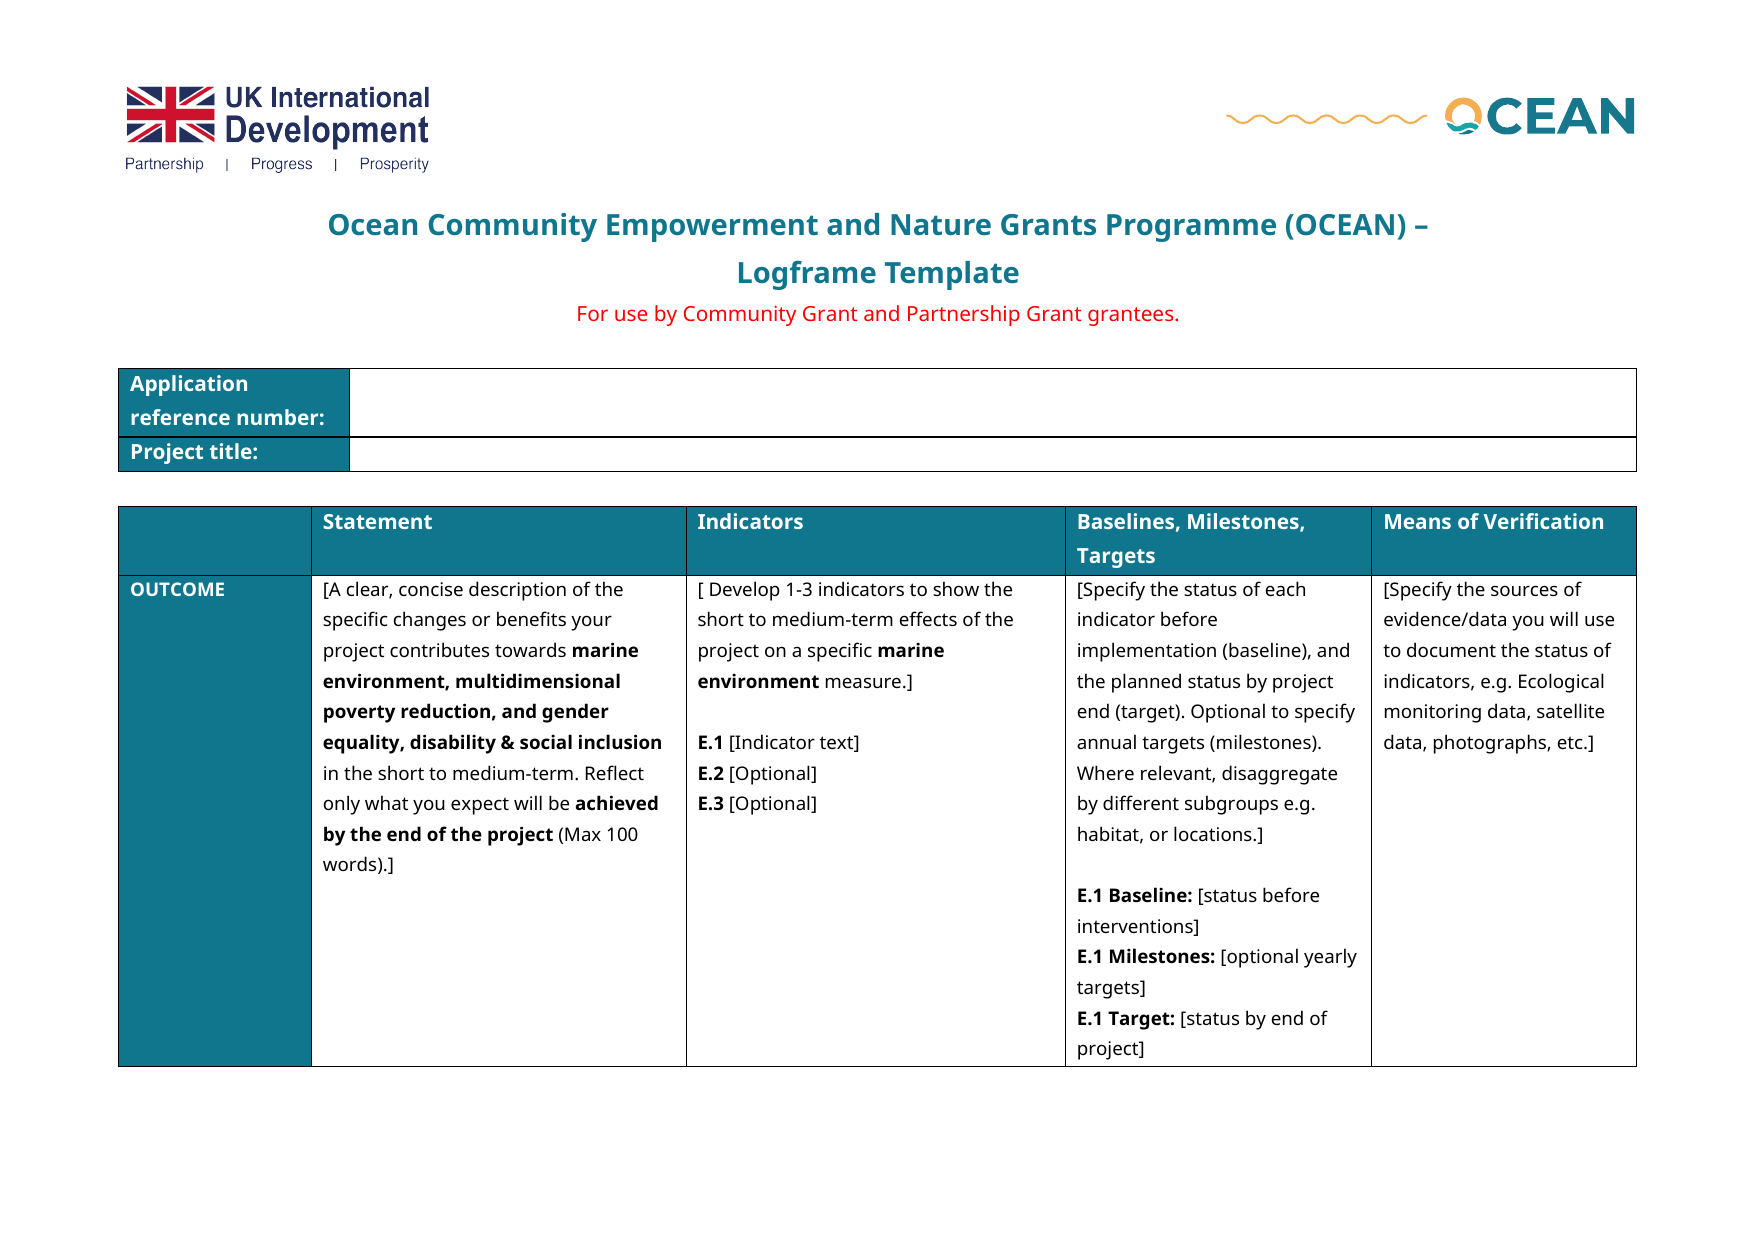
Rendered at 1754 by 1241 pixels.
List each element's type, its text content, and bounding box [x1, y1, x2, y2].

subtitle Ocean Community Empowerment and Nature Grants Programme (OCEAN) – [148, 204, 1608, 244]
picture [118, 75, 437, 178]
table_cell [ Develop 1-3 indicators to show the short to medium-term effects of the project on a specific marine environment measure.] E.1 [Indicator text] E.2 [Optional] E.3 [Optional] [687, 576, 1065, 1066]
table_header Indicators [687, 507, 1065, 575]
table_header Application reference number: [119, 369, 349, 436]
table_header [119, 507, 311, 575]
table_header Means of Verification [1372, 507, 1636, 575]
table_cell [Specify the status of each indicator before implementation (baseline), and the planned status by project end (target). Optional to specify annual targets (milestones). Where relevant, disaggregate by different subgroups e.g. habitat, or locations.] E.1 Baseline: [status before interventions] E.1 Milestones: [optional yearly targets] E.1 Target: [status by end of project] [1066, 576, 1371, 1066]
table_cell [350, 438, 1636, 471]
table_cell Project title: [119, 438, 349, 471]
subtitle Logframe Template [148, 252, 1608, 292]
table_header Baselines, Milestones, Targets [1066, 507, 1371, 575]
table_header Statement [312, 507, 686, 575]
table_header [350, 369, 1636, 436]
table_cell OUTCOME [119, 576, 311, 1066]
table_cell [Specify the sources of evidence/data you will use to document the status of indicators, e.g. Ecological monitoring data, satellite data, photographs, etc.] [1372, 576, 1636, 1066]
list For use by Community Grant and Partnership Grant grantees. [148, 299, 1609, 328]
